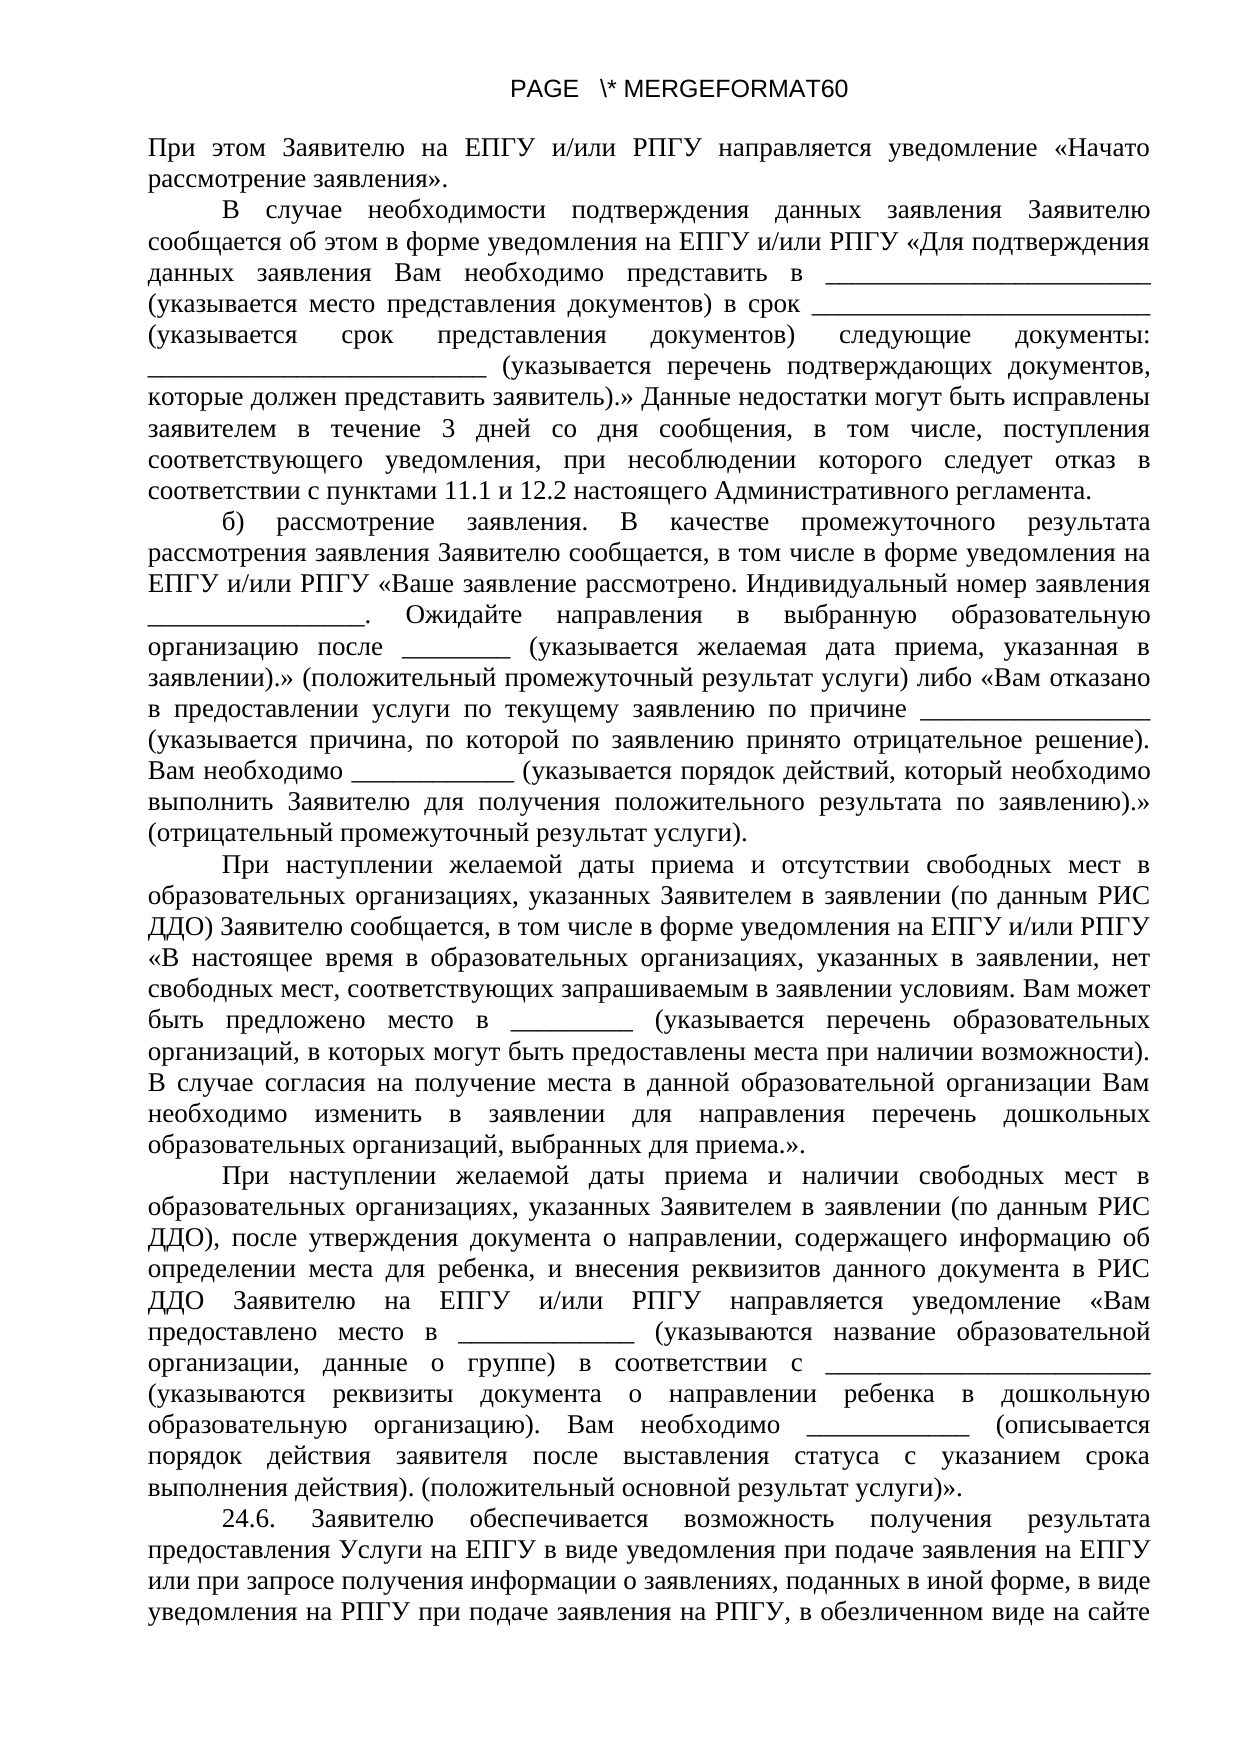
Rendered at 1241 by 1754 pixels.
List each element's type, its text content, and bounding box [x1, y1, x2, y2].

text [148, 1502, 1152, 1626]
text При наступлении желаемой даты приема и отсутствии свободных мест в образовательных организациях, указанных Заявителем в заявлении (по данным РИС ДДО) Заявителю сообщается, в том числе в форме уведомления на ЕПГУ и/или РПГУ «В настоящее время в образовательных организациях, указанных в заявлении, нет свободных мест, соответствующих запрашиваемым в заявлении условиям. Вам может быть предложено место в _________ (указывается перечень образовательных организаций, в которых могут быть предоставлены места при наличии возможности). В случае согласия на получение места в данной образовательной организации Вам необходимо изменить в заявлении для направления перечень дошкольных образовательных организаций, выбранных для приема.». [148, 848, 1152, 1159]
text При наступлении желаемой даты приема и наличии свободных мест в образовательных организациях, указанных Заявителем в заявлении (по данным РИС ДДО), после утверждения документа о направлении, содержащего информацию об определении места для ребенка, и внесения реквизитов данного документа в РИС ДДО Заявителю на ЕПГУ и/или РПГУ направляется уведомление «Вам предоставлено место в _____________ (указываются название образовательной организации, данные о группе) в соответствии с ________________________ (указываются реквизиты документа о направлении ребенка в дошкольную образовательную организацию). Вам необходимо ____________ (описывается порядок действия заявителя после выставления статуса с указанием срока выполнения действия). (положительный основной результат услуги)». [148, 1159, 1152, 1502]
text В случае необходимости подтверждения данных заявления Заявителю сообщается об этом в форме уведомления на ЕПГУ и/или РПГУ «Для подтверждения данных заявления Вам необходимо представить в ________________________ (указывается место представления документов) в срок _________________________ (указывается срок представления документов) следующие документы: _________________________ (указывается перечень подтверждающих документов, которые должен представить заявитель).» Данные недостатки могут быть исправлены заявителем в течение 3 дней со дня сообщения, в том числе, поступления соответствующего уведомления, при несоблюдении которого следует отказ в соответствии с пунктами 11.1 и 12.2 настоящего Административного регламента. [148, 194, 1152, 505]
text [148, 131, 1152, 194]
text б) рассмотрение заявления. В качестве промежуточного результата рассмотрения заявления Заявителю сообщается, в том числе в форме уведомления на ЕПГУ и/или РПГУ «Ваше заявление рассмотрено. Индивидуальный номер заявления ________________. Ожидайте направления в выбранную образовательную организацию после ________ (указывается желаемая дата приема, указанная в заявлении).» (положительный промежуточный результат услуги) либо «Вам отказано в предоставлении услуги по текущему заявлению по причине _________________ (указывается причина, по которой по заявлению принято отрицательное решение). Вам необходимо ____________ (указывается порядок действий, который необходимо выполнить Заявителю для получения положительного результата по заявлению).» (отрицательный промежуточный результат услуги). [148, 505, 1152, 848]
